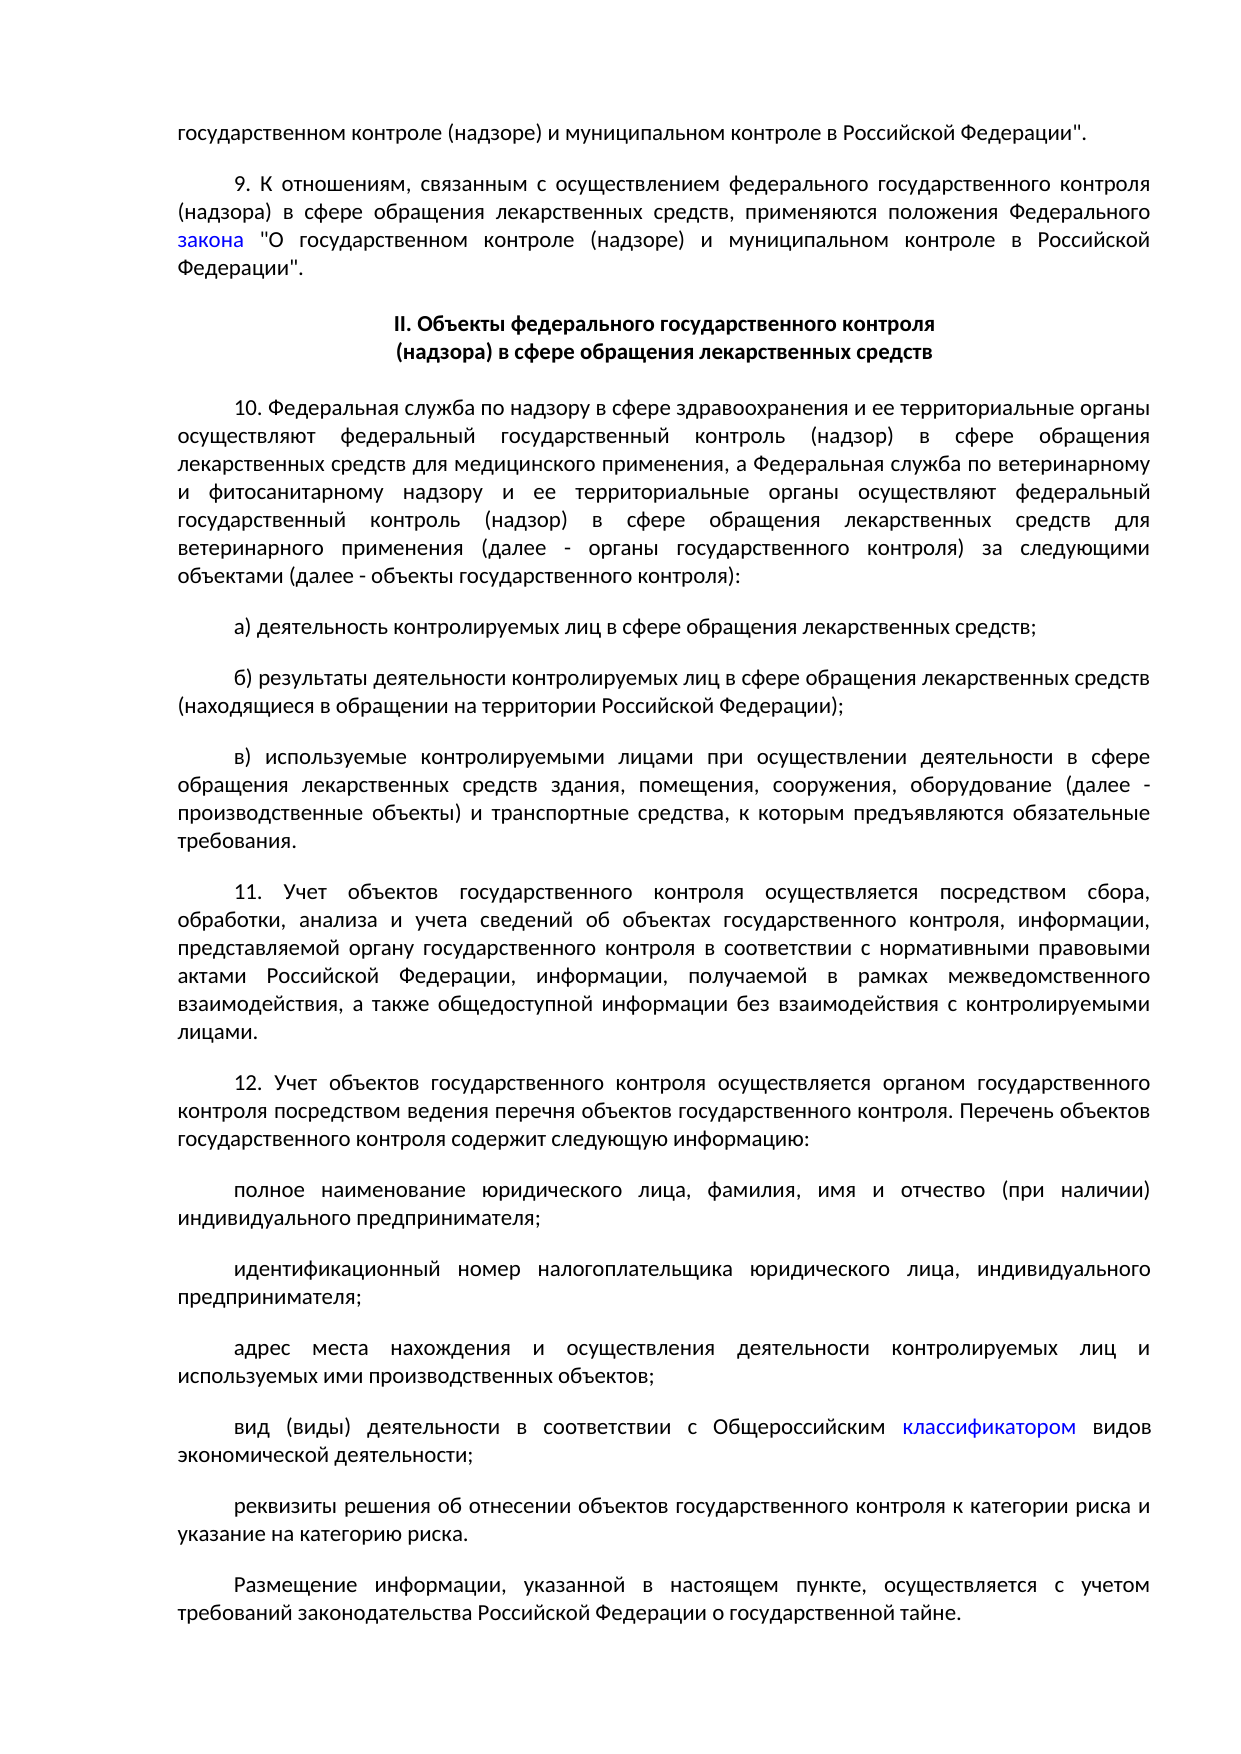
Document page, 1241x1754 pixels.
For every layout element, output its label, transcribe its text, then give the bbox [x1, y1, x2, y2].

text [177, 118, 1152, 146]
text Размещение информации, указанной в настоящем пункте, осуществляется с учетом требований законодательства Российской Федерации о государственной тайне. [177, 1570, 1152, 1626]
text а) деятельность контролируемых лиц в сфере обращения лекарственных средств; [177, 612, 1152, 640]
title (надзора) в сфере обращения лекарственных средств [177, 337, 1152, 365]
text в) используемые контролируемыми лицами при осуществлении деятельности в сфере обращения лекарственных средств здания, помещения, сооружения, оборудование (далее - производственные объекты) и транспортные средства, к которым предъявляются обязательные требования. [177, 742, 1152, 854]
text 11. Учет объектов государственного контроля осуществляется посредством сбора, обработки, анализа и учета сведений об объектах государственного контроля, информации, представляемой органу государственного контроля в соответствии с нормативными правовыми актами Российской Федерации, информации, получаемой в рамках межведомственного взаимодействия, а также общедоступной информации без взаимодействия с контролируемыми лицами. [177, 877, 1152, 1045]
text б) результаты деятельности контролируемых лиц в сфере обращения лекарственных средств (находящиеся в обращении на территории Российской Федерации); [177, 663, 1152, 719]
text полное наименование юридического лица, фамилия, имя и отчество (при наличии) индивидуального предпринимателя; [177, 1175, 1152, 1231]
text адрес места нахождения и осуществления деятельности контролируемых лиц и используемых ими производственных объектов; [177, 1333, 1152, 1389]
text реквизиты решения об отнесении объектов государственного контроля к категории риска и указание на категорию риска. [177, 1491, 1152, 1547]
title II. Объекты федерального государственного контроля [177, 309, 1152, 337]
text 10. Федеральная служба по надзору в сфере здравоохранения и ее территориальные органы осуществляют федеральный государственный контроль (надзор) в сфере обращения лекарственных средств для медицинского применения, а Федеральная служба по ветеринарному и фитосанитарному надзору и ее территориальные органы осуществляют федеральный государственный контроль (надзор) в сфере обращения лекарственных средств для ветеринарного применения (далее - органы государственного контроля) за следующими объектами (далее - объекты государственного контроля): [177, 393, 1152, 589]
text 12. Учет объектов государственного контроля осуществляется органом государственного контроля посредством ведения перечня объектов государственного контроля. Перечень объектов государственного контроля содержит следующую информацию: [177, 1068, 1152, 1152]
text идентификационный номер налогоплательщика юридического лица, индивидуального предпринимателя; [177, 1254, 1152, 1310]
text вид (виды) деятельности в соответствии с Общероссийским классификатором видов экономической деятельности; [177, 1412, 1152, 1468]
text 9. К отношениям, связанным с осуществлением федерального государственного контроля (надзора) в сфере обращения лекарственных средств, применяются положения Федерального закона "О государственном контроле (надзоре) и муниципальном контроле в Российской Федерации". [177, 169, 1152, 281]
